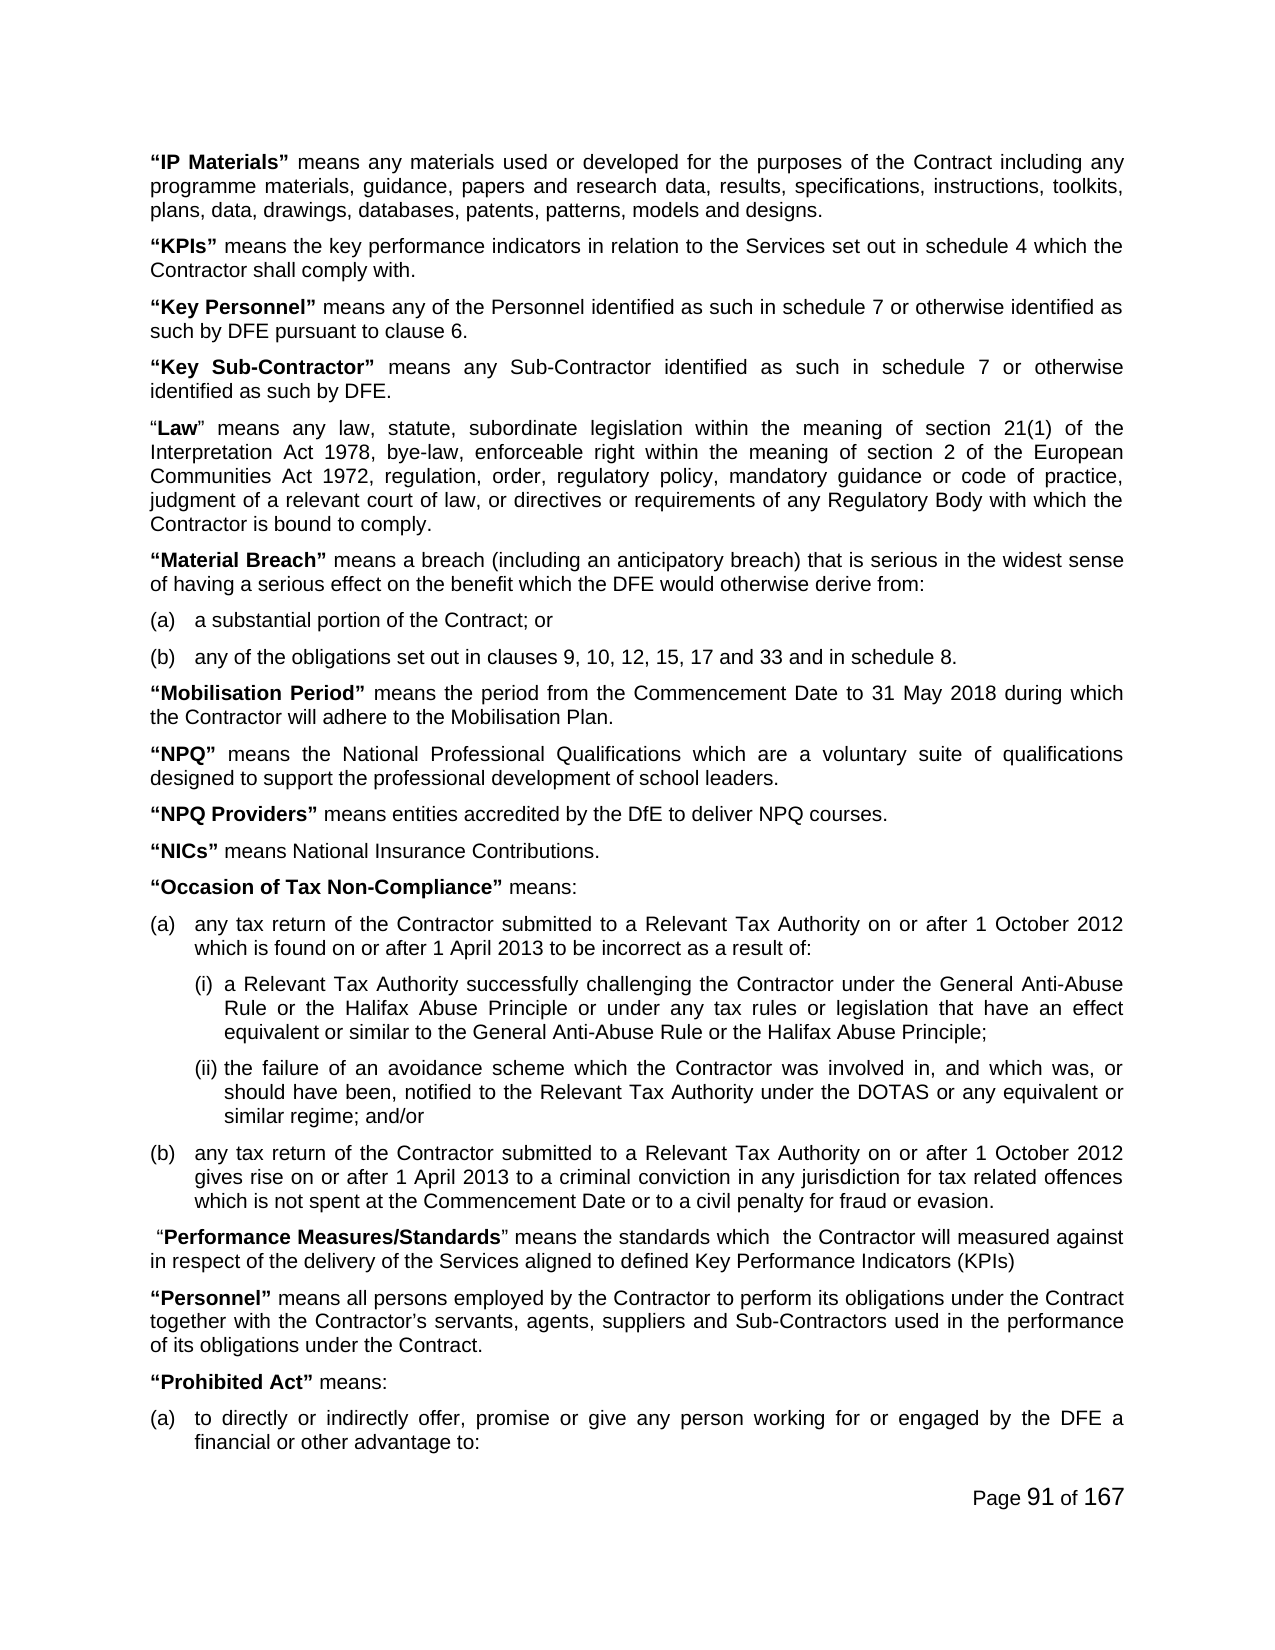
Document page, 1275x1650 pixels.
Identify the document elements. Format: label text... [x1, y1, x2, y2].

text “NICs” means National Insurance Contributions. [150, 838, 1125, 862]
text “Performance Measures/Standards” means the standards which the Contractor will measured against in respect of the delivery of the Services aligned to defined Key Performance Indicators (KPIs) [150, 1225, 1125, 1273]
text “IP Materials” means any materials used or developed for the purposes of the Contract including any programme materials, guidance, papers and research data, results, specifications, instructions, toolkits, plans, data, drawings, databases, patents, patterns, models and designs. [150, 150, 1125, 222]
text (b) any of the obligations set out in clauses 9, 10, 12, 15, 17 and 33 and in schedule 8. [150, 645, 1125, 669]
text (i) a Relevant Tax Authority successfully challenging the Contractor under the General Anti-Abuse Rule or the Halifax Abuse Principle or under any tax rules or legislation that have an effect equivalent or similar to the General Anti-Abuse Rule or the Halifax Abuse Principle; [194, 972, 1125, 1044]
text “KPIs” means the key performance indicators in relation to the Services set out in schedule 4 which the Contractor shall comply with. [150, 234, 1125, 282]
text “Prohibited Act” means: [150, 1370, 1125, 1394]
text “Law” means any law, statute, subordinate legislation within the meaning of section 21(1) of the Interpretation Act 1978, bye-law, enforceable right within the meaning of section 2 of the European Communities Act 1972, regulation, order, regulatory policy, mandatory guidance or code of practice, judgment of a relevant court of law, or directives or requirements of any Regulatory Body with which the Contractor is bound to comply. [150, 416, 1125, 535]
text “Personnel” means all persons employed by the Contractor to perform its obligations under the Contract together with the Contractor’s servants, agents, suppliers and Sub-Contractors used in the performance of its obligations under the Contract. [150, 1285, 1125, 1357]
text “Mobilisation Period” means the period from the Commencement Date to 31 May 2018 during which the Contractor will adhere to the Mobilisation Plan. [150, 681, 1125, 729]
text “Key Sub-Contractor” means any Sub-Contractor identified as such in schedule 7 or otherwise identified as such by DFE. [150, 355, 1125, 403]
text “Material Breach” means a breach (including an anticipatory breach) that is serious in the widest sense of having a serious effect on the benefit which the DFE would otherwise derive from: [150, 548, 1125, 596]
text “Key Personnel” means any of the Personnel identified as such in schedule 7 or otherwise identified as such by DFE pursuant to clause 6. [150, 295, 1125, 343]
text (ii) the failure of an avoidance scheme which the Contractor was involved in, and which was, or should have been, notified to the Relevant Tax Authority under the DOTAS or any equivalent or similar regime; and/or [194, 1056, 1125, 1128]
text “Occasion of Tax Non-Compliance” means: [150, 875, 1125, 899]
text (a) to directly or indirectly offer, promise or give any person working for or engaged by the DFE a financial or other advantage to: [150, 1406, 1125, 1454]
text “NPQ Providers” means entities accredited by the DfE to deliver NPQ courses. [150, 802, 1125, 826]
text “NPQ” means the National Professional Qualifications which are a voluntary suite of qualifications designed to support the professional development of school leaders. [150, 742, 1125, 789]
text (a) a substantial portion of the Contract; or [150, 608, 1125, 632]
text (a) any tax return of the Contractor submitted to a Relevant Tax Authority on or after 1 October 2012 which is found on or after 1 April 2013 to be incorrect as a result of: [150, 911, 1125, 959]
text (b) any tax return of the Contractor submitted to a Relevant Tax Authority on or after 1 October 2012 gives rise on or after 1 April 2013 to a criminal conviction in any jurisdiction for tax related offences which is not spent at the Commencement Date or to a civil penalty for fraud or evasion. [150, 1141, 1125, 1212]
